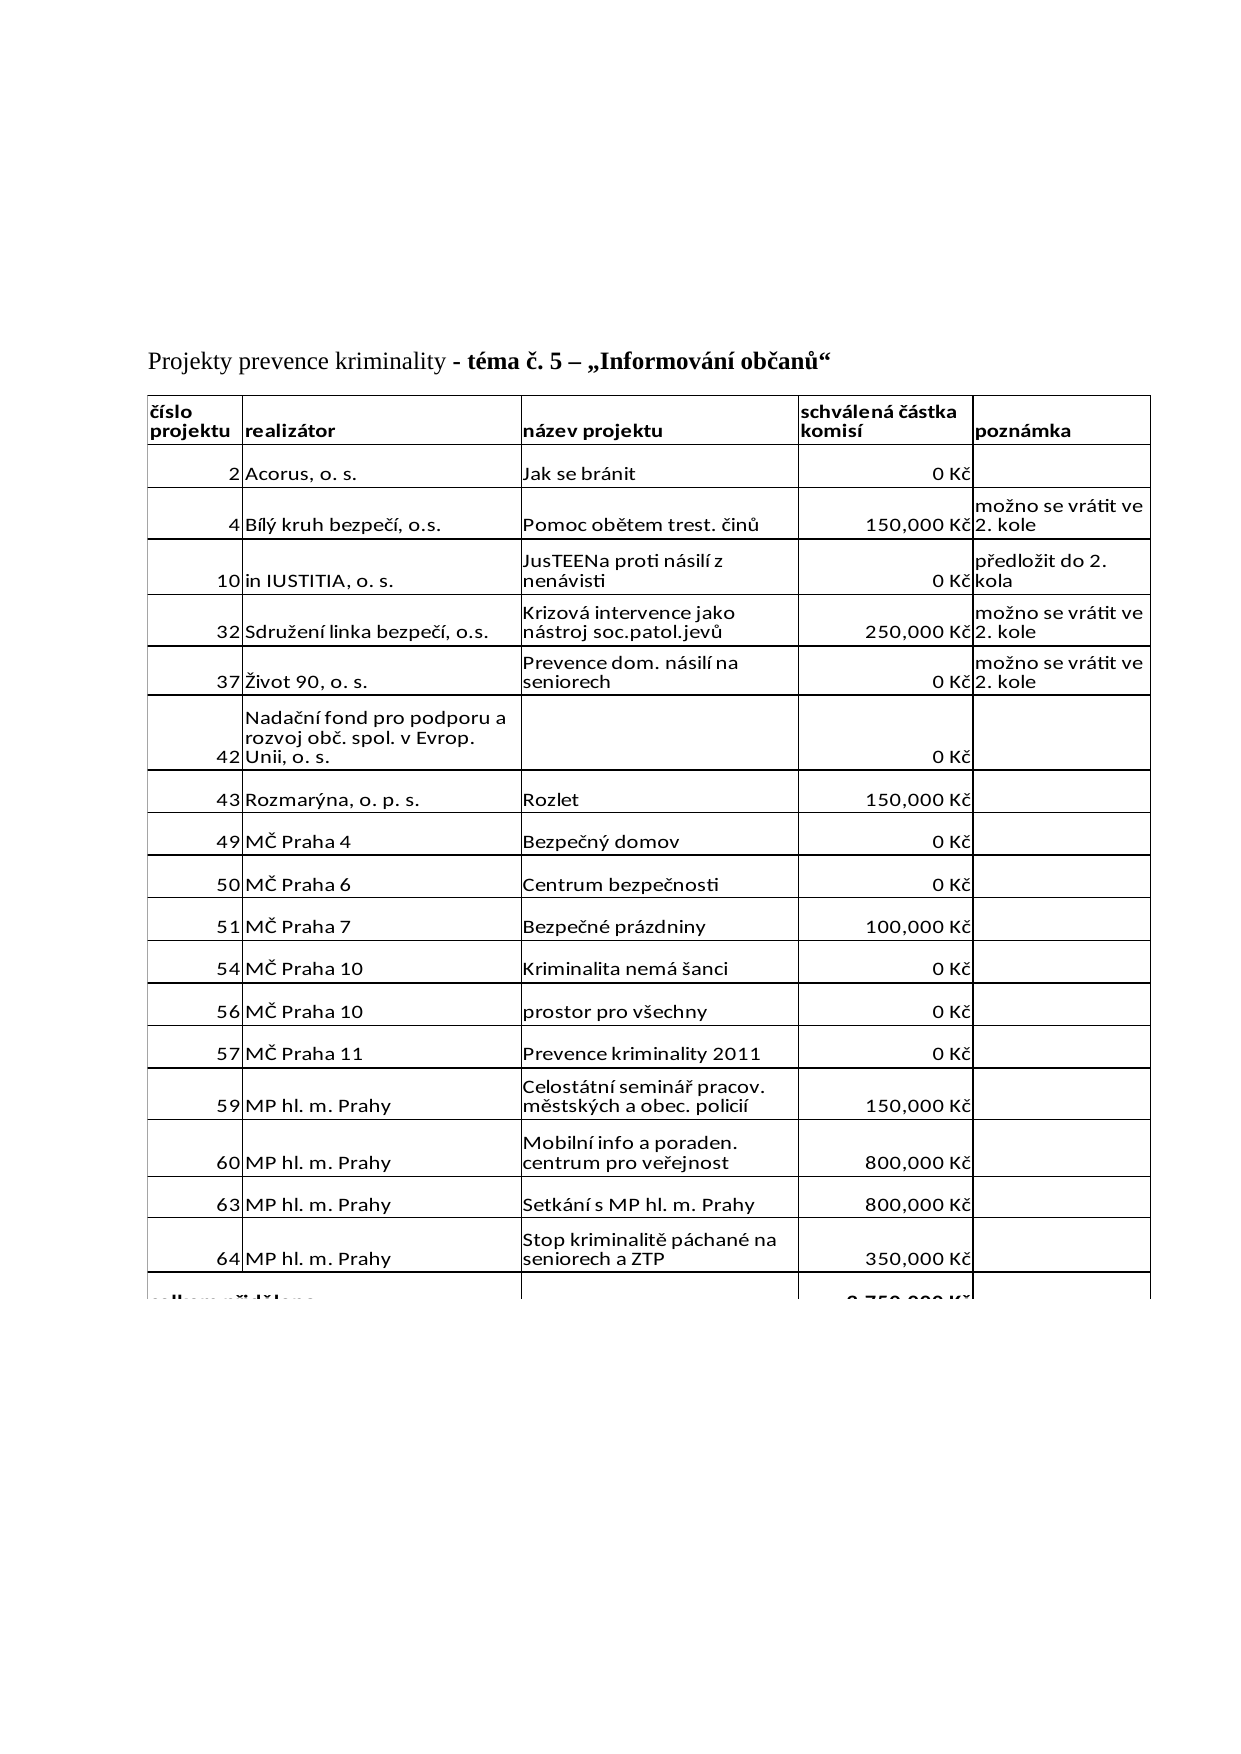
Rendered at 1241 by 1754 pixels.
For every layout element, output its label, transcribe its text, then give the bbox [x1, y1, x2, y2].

text Projekty prevence kriminality - téma č. 5 – „Informování občanů“ [148, 346, 1093, 375]
